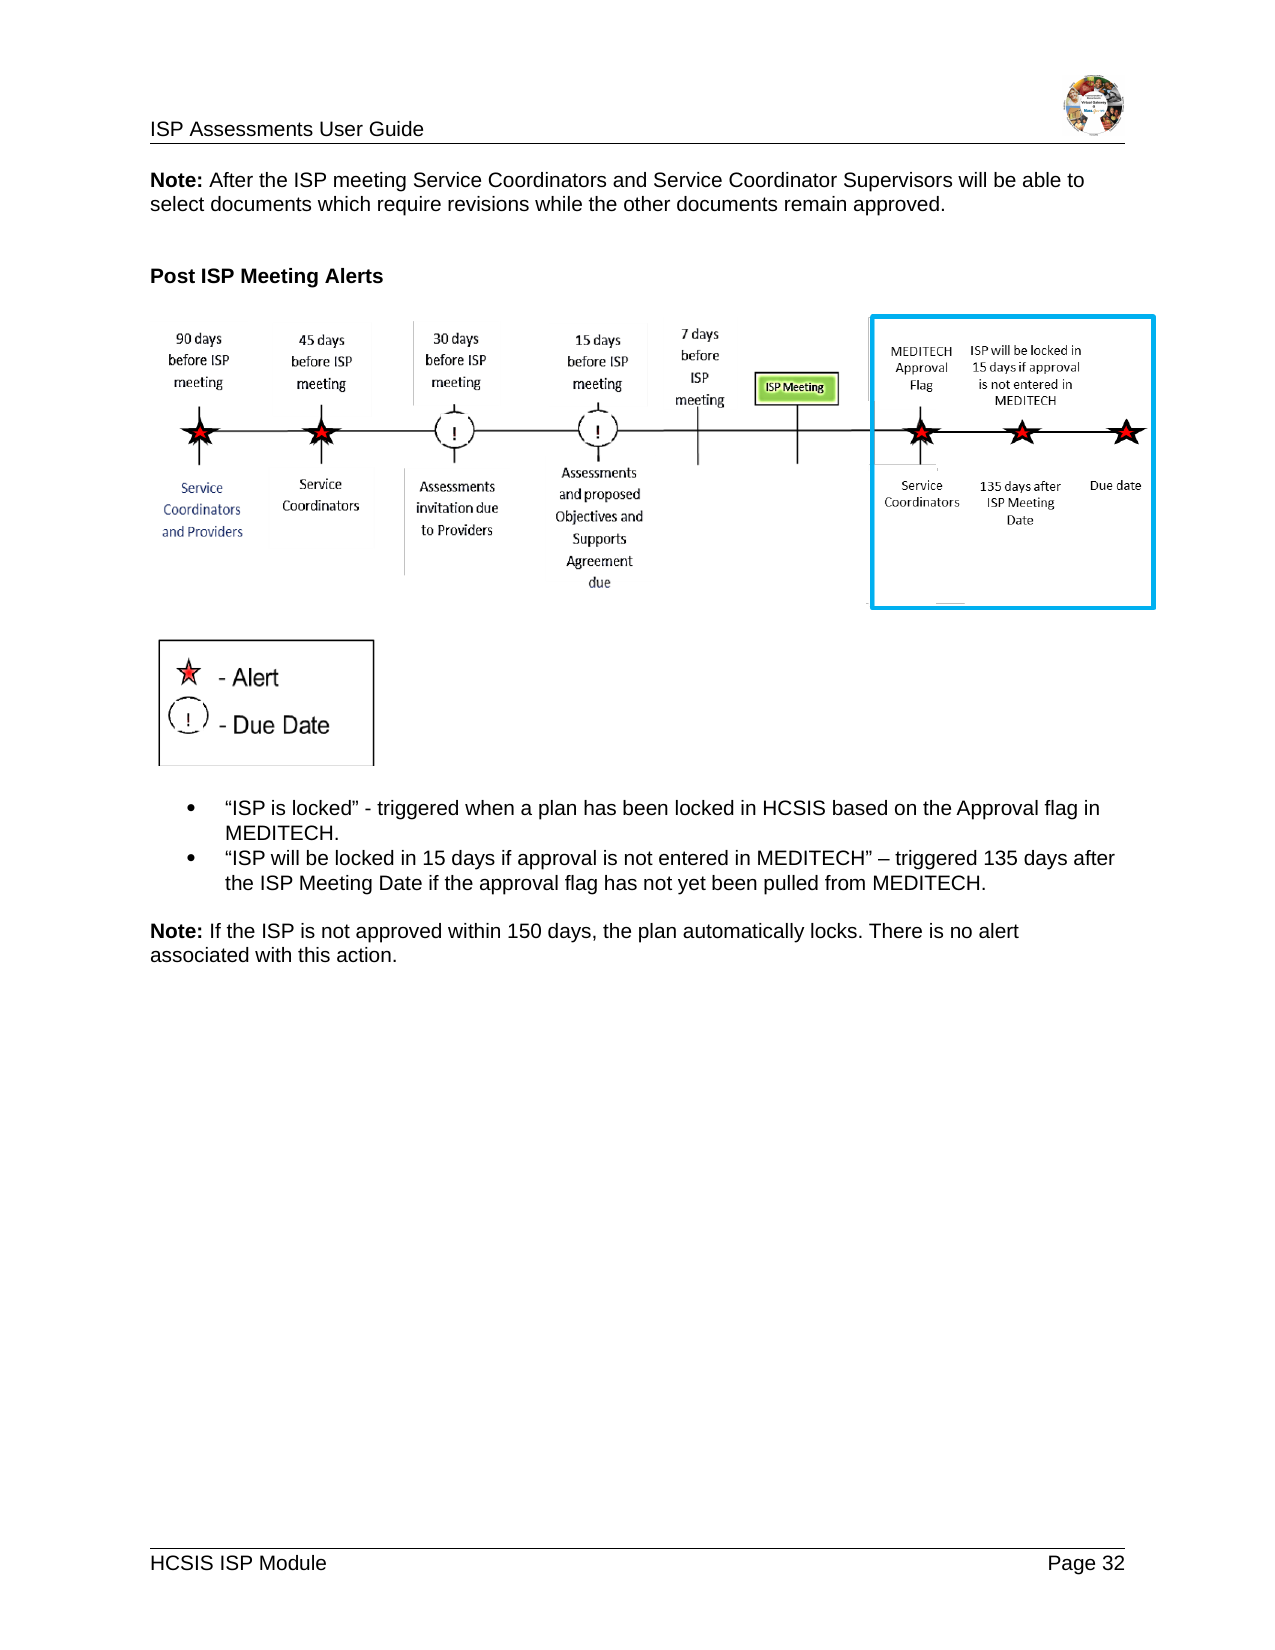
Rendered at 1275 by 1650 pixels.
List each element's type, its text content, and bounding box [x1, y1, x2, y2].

list “ISP will be locked in 15 days if approval is not entered in MEDITECH” – triggered 135 days after the ISP Meeting Date if the approval flag has not yet been pulled from MEDITECH. [187, 845, 1125, 895]
text Note: After the ISP meeting Service Coordinators and Service Coordinator Supervisors will be able to select documents which require revisions while the other documents remain approved. [150, 168, 1125, 216]
text Post ISP Meeting Alerts [150, 264, 1125, 288]
picture [150, 314, 1171, 766]
picture [1062, 75, 1125, 136]
text Note: If the ISP is not approved within 150 days, the plan automatically locks. There is no alert associated with this action. [150, 919, 1125, 967]
list “ISP is locked” - triggered when a plan has been locked in HCSIS based on the Approval flag in MEDITECH. [187, 795, 1125, 845]
picture [875, 320, 1150, 605]
